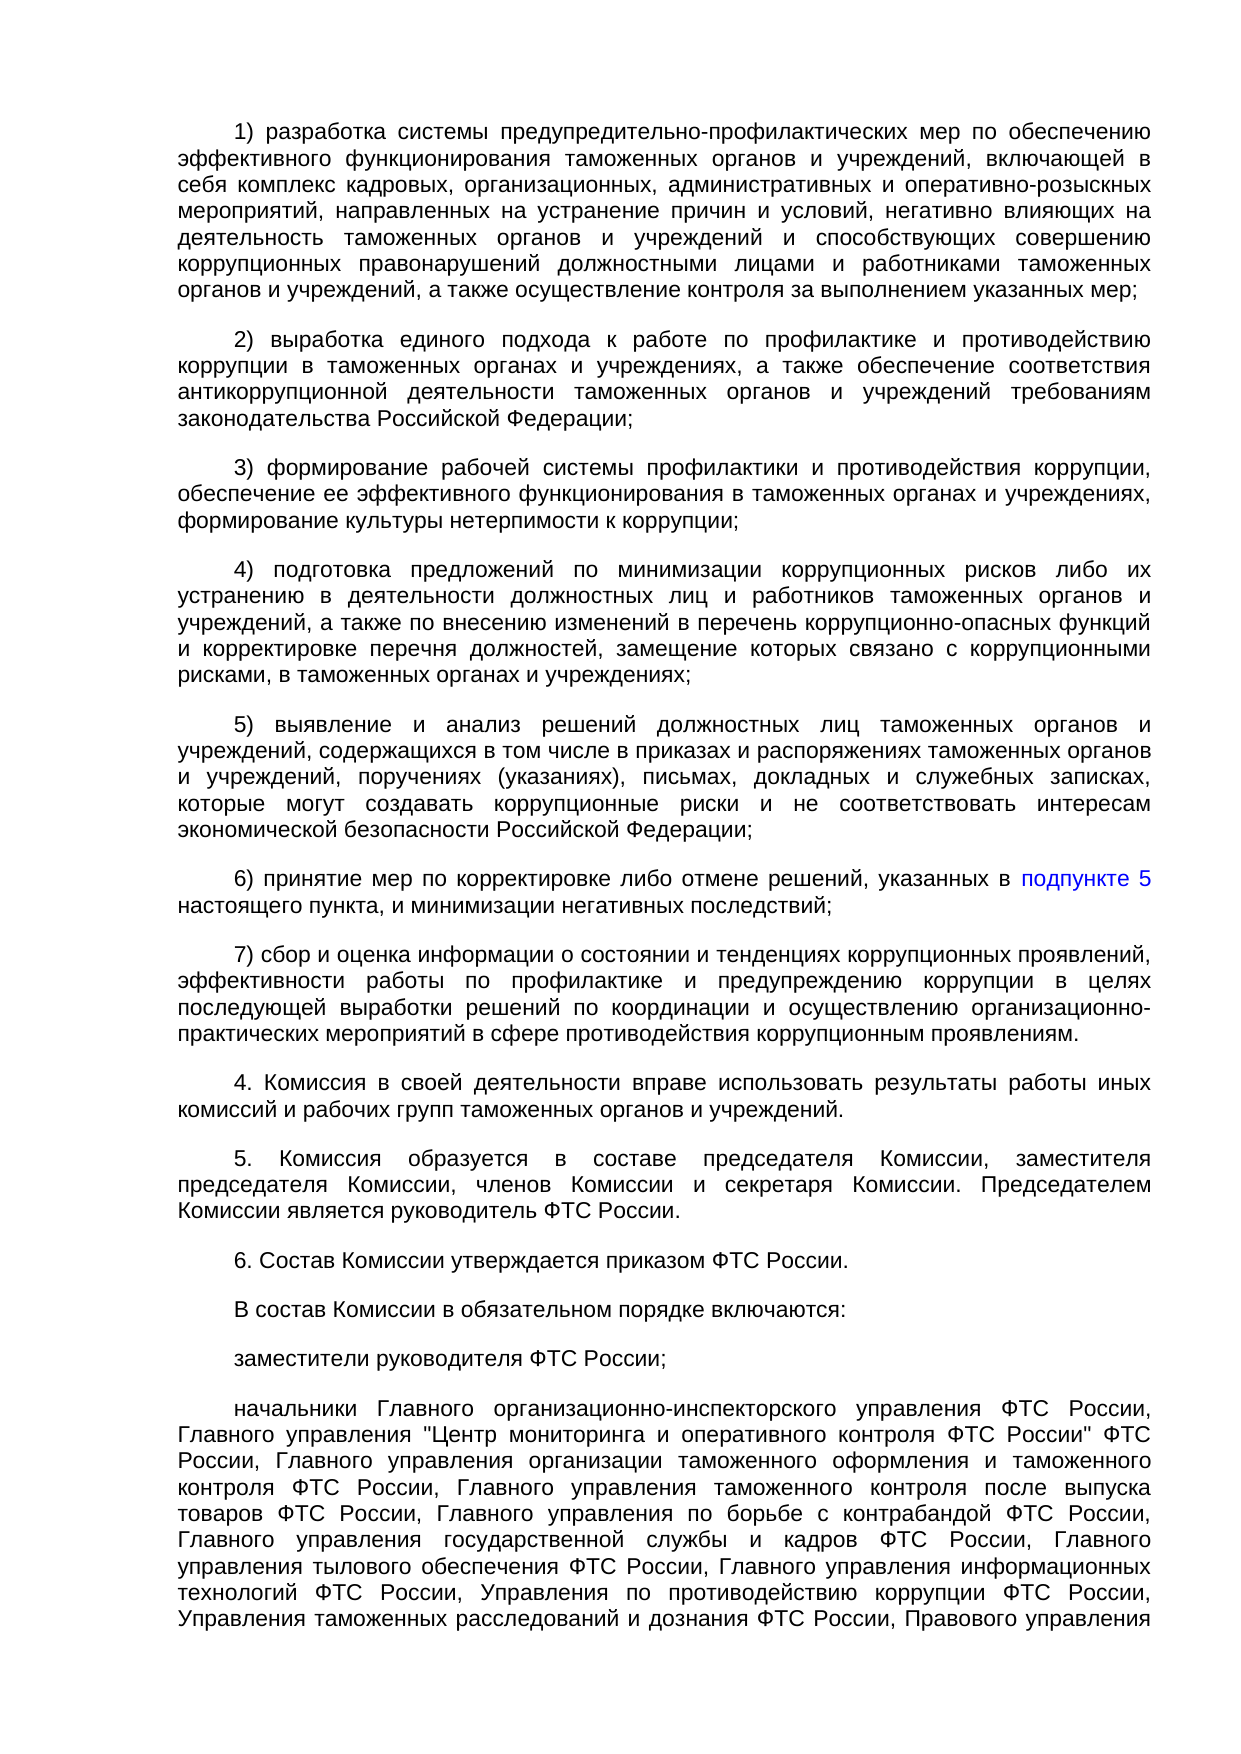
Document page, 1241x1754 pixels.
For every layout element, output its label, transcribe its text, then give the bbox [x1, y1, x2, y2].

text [177, 1394, 1152, 1632]
text 5. Комиссия образуется в составе председателя Комиссии, заместителя председателя Комиссии, членов Комиссии и секретаря Комиссии. Председателем Комиссии является руководитель ФТС России. [177, 1145, 1152, 1224]
text 6) принятие мер по корректировке либо отмене решений, указанных в подпункте 5 настоящего пункта, и минимизации негативных последствий; [177, 865, 1152, 918]
text 4) подготовка предложений по минимизации коррупционных рисков либо их устранению в деятельности должностных лиц и работников таможенных органов и учреждений, а также по внесению изменений в перечень коррупционно-опасных функций и корректировке перечня должностей, замещение которых связано с коррупционными рисками, в таможенных органах и учреждениях; [177, 556, 1152, 688]
text заместители руководителя ФТС России; [177, 1345, 1152, 1372]
text 1) разработка системы предупредительно-профилактических мер по обеспечению эффективного функционирования таможенных органов и учреждений, включающей в себя комплекс кадровых, организационных, административных и оперативно-розыскных мероприятий, направленных на устранение причин и условий, негативно влияющих на деятельность таможенных органов и учреждений и способствующих совершению коррупционных правонарушений должностными лицами и работниками таможенных органов и учреждений, а также осуществление контроля за выполнением указанных мер; [177, 118, 1152, 303]
text 7) сбор и оценка информации о состоянии и тенденциях коррупционных проявлений, эффективности работы по профилактике и предупреждению коррупции в целях последующей выработки решений по координации и осуществлению организационно-практических мероприятий в сфере противодействия коррупционным проявлениям. [177, 941, 1152, 1046]
text 4. Комиссия в своей деятельности вправе использовать результаты работы иных комиссий и рабочих групп таможенных органов и учреждений. [177, 1069, 1152, 1122]
text 6. Состав Комиссии утверждается приказом ФТС России. [177, 1247, 1152, 1273]
text 5) выявление и анализ решений должностных лиц таможенных органов и учреждений, содержащихся в том числе в приказах и распоряжениях таможенных органов и учреждений, поручениях (указаниях), письмах, докладных и служебных записках, которые могут создавать коррупционные риски и не соответствовать интересам экономической безопасности Российской Федерации; [177, 711, 1152, 842]
text 2) выработка единого подхода к работе по профилактике и противодействию коррупции в таможенных органах и учреждениях, а также обеспечение соответствия антикоррупционной деятельности таможенных органов и учреждений требованиям законодательства Российской Федерации; [177, 326, 1152, 431]
text 3) формирование рабочей системы профилактики и противодействия коррупции, обеспечение ее эффективного функционирования в таможенных органах и учреждениях, формирование культуры нетерпимости к коррупции; [177, 454, 1152, 533]
text В состав Комиссии в обязательном порядке включаются: [177, 1296, 1152, 1322]
